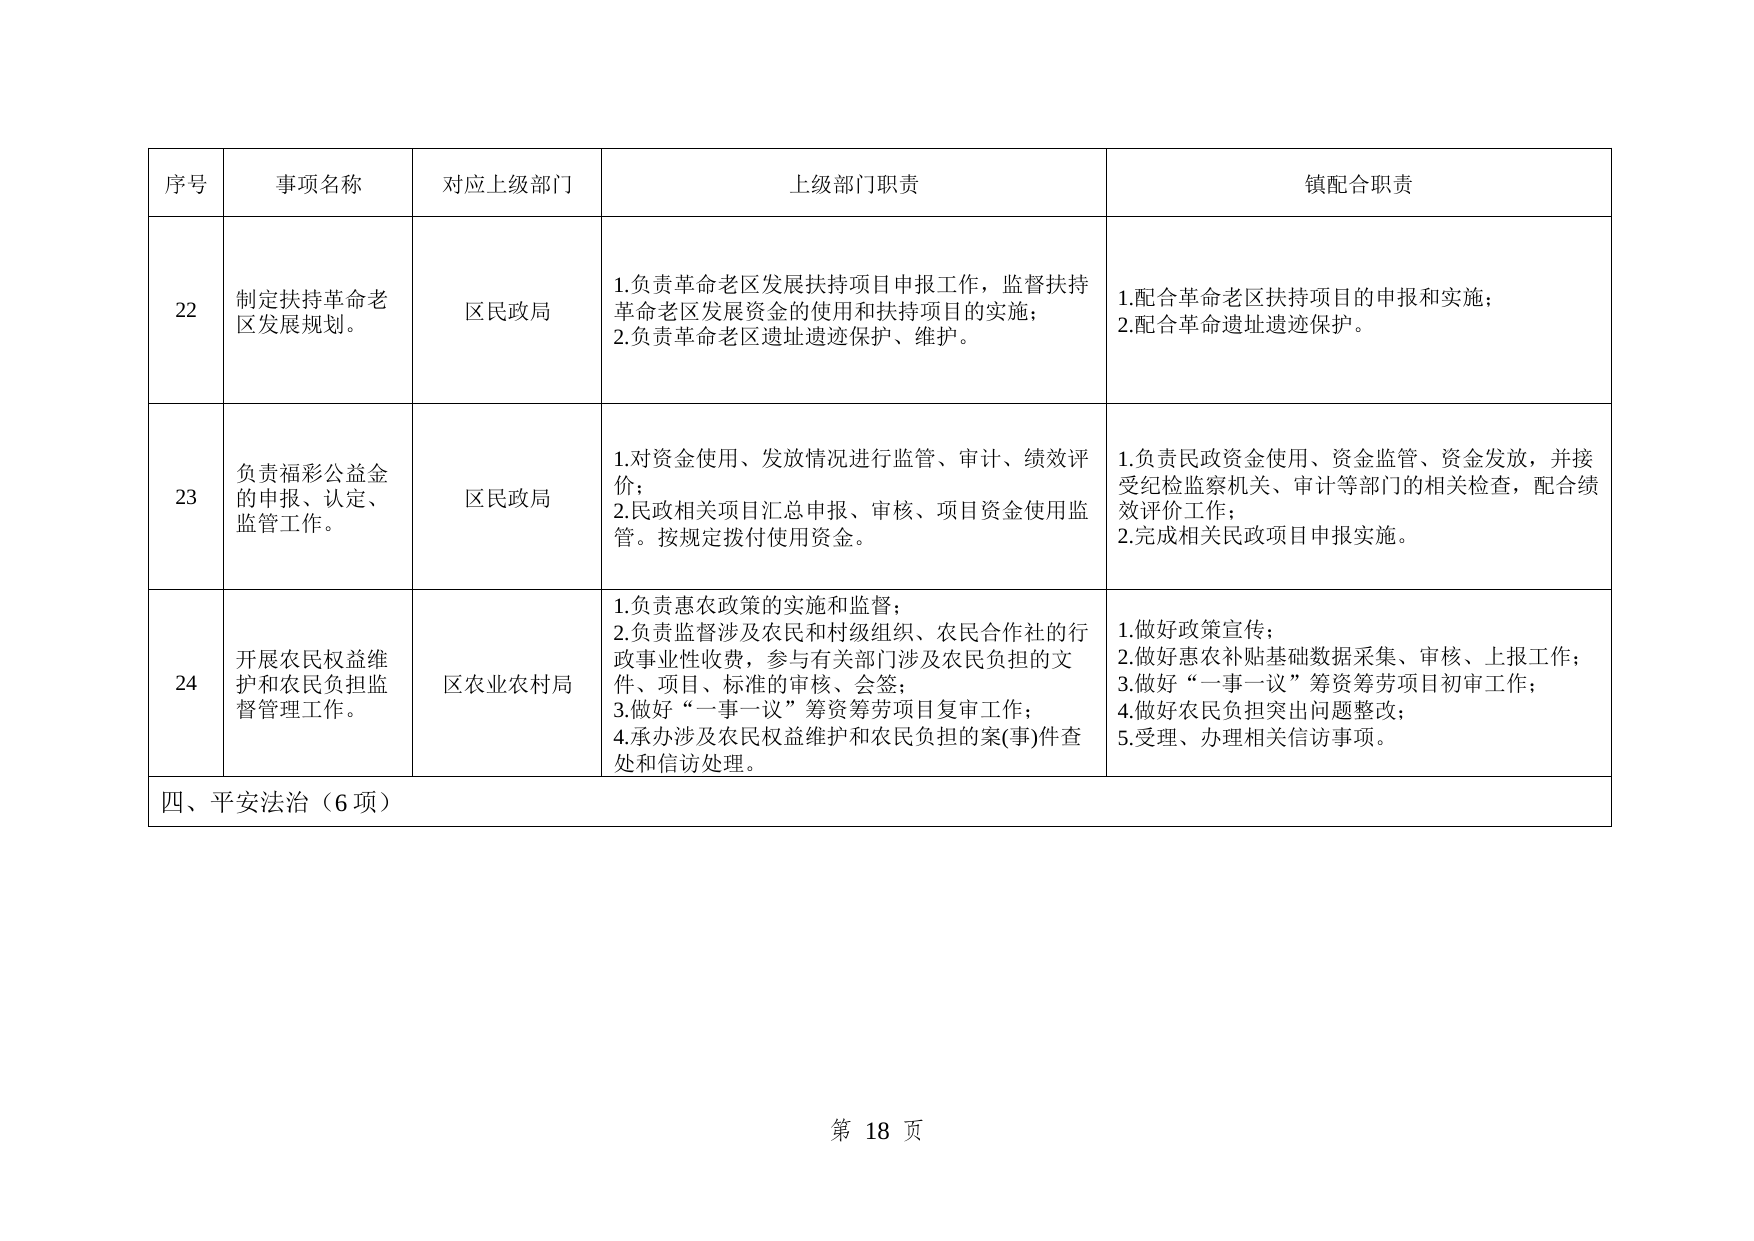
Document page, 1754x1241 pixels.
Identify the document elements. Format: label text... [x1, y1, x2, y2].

table_cell 1.负责民政资金使用、资金监管、资金发放，并接受纪检监察机关、审计等部门的相关检查，配合绩效评价工作； 2.完成相关民政项目申报实施。 [1107, 404, 1611, 589]
table_cell 1.对资金使用、发放情况进行监管、审计、绩效评价； 2.民政相关项目汇总申报、审核、项目资金使用监管。按规定拨付使用资金。 [602, 404, 1106, 589]
table_cell 23 [149, 404, 223, 589]
table_cell 开展农民权益维护和农民负担监督管理工作。 [224, 590, 412, 776]
table_cell 22 [149, 217, 223, 403]
table_header 上级部门职责 [602, 149, 1106, 216]
table_cell 区民政局 [413, 404, 601, 589]
table_cell 1.负责惠农政策的实施和监督； 2.负责监督涉及农民和村级组织、农民合作社的行政事业性收费，参与有关部门涉及农民负担的文件、项目、标准的审核、会签； 3.做好“一事一议”筹资筹劳项目复审工作； 4.承办涉及农民权益维护和农民负担的案(事)件查处和信访处理。 [602, 590, 1106, 776]
table_header 镇配合职责 [1107, 149, 1611, 216]
table_header 事项名称 [224, 149, 412, 216]
table_cell 1.负责革命老区发展扶持项目申报工作，监督扶持革命老区发展资金的使用和扶持项目的实施； 2.负责革命老区遗址遗迹保护、维护。 [602, 217, 1106, 403]
table_cell 负责福彩公益金的申报、认定、监管工作。 [224, 404, 412, 589]
table_cell 24 [149, 590, 223, 776]
table_cell 制定扶持革命老区发展规划。 [224, 217, 412, 403]
table_cell 1.做好政策宣传； 2.做好惠农补贴基础数据采集、审核、上报工作； 3.做好“一事一议”筹资筹劳项目初审工作； 4.做好农民负担突出问题整改； 5.受理、办理相关信访事项。 [1107, 590, 1611, 776]
table_cell 区农业农村局 [413, 590, 601, 776]
table_cell 区民政局 [413, 217, 601, 403]
table_cell 四、平安法治（6项） [149, 777, 1611, 826]
table_header 对应上级部门 [413, 149, 601, 216]
table_header 序号 [149, 149, 223, 216]
table_cell 1.配合革命老区扶持项目的申报和实施； 2.配合革命遗址遗迹保护。 [1107, 217, 1611, 403]
